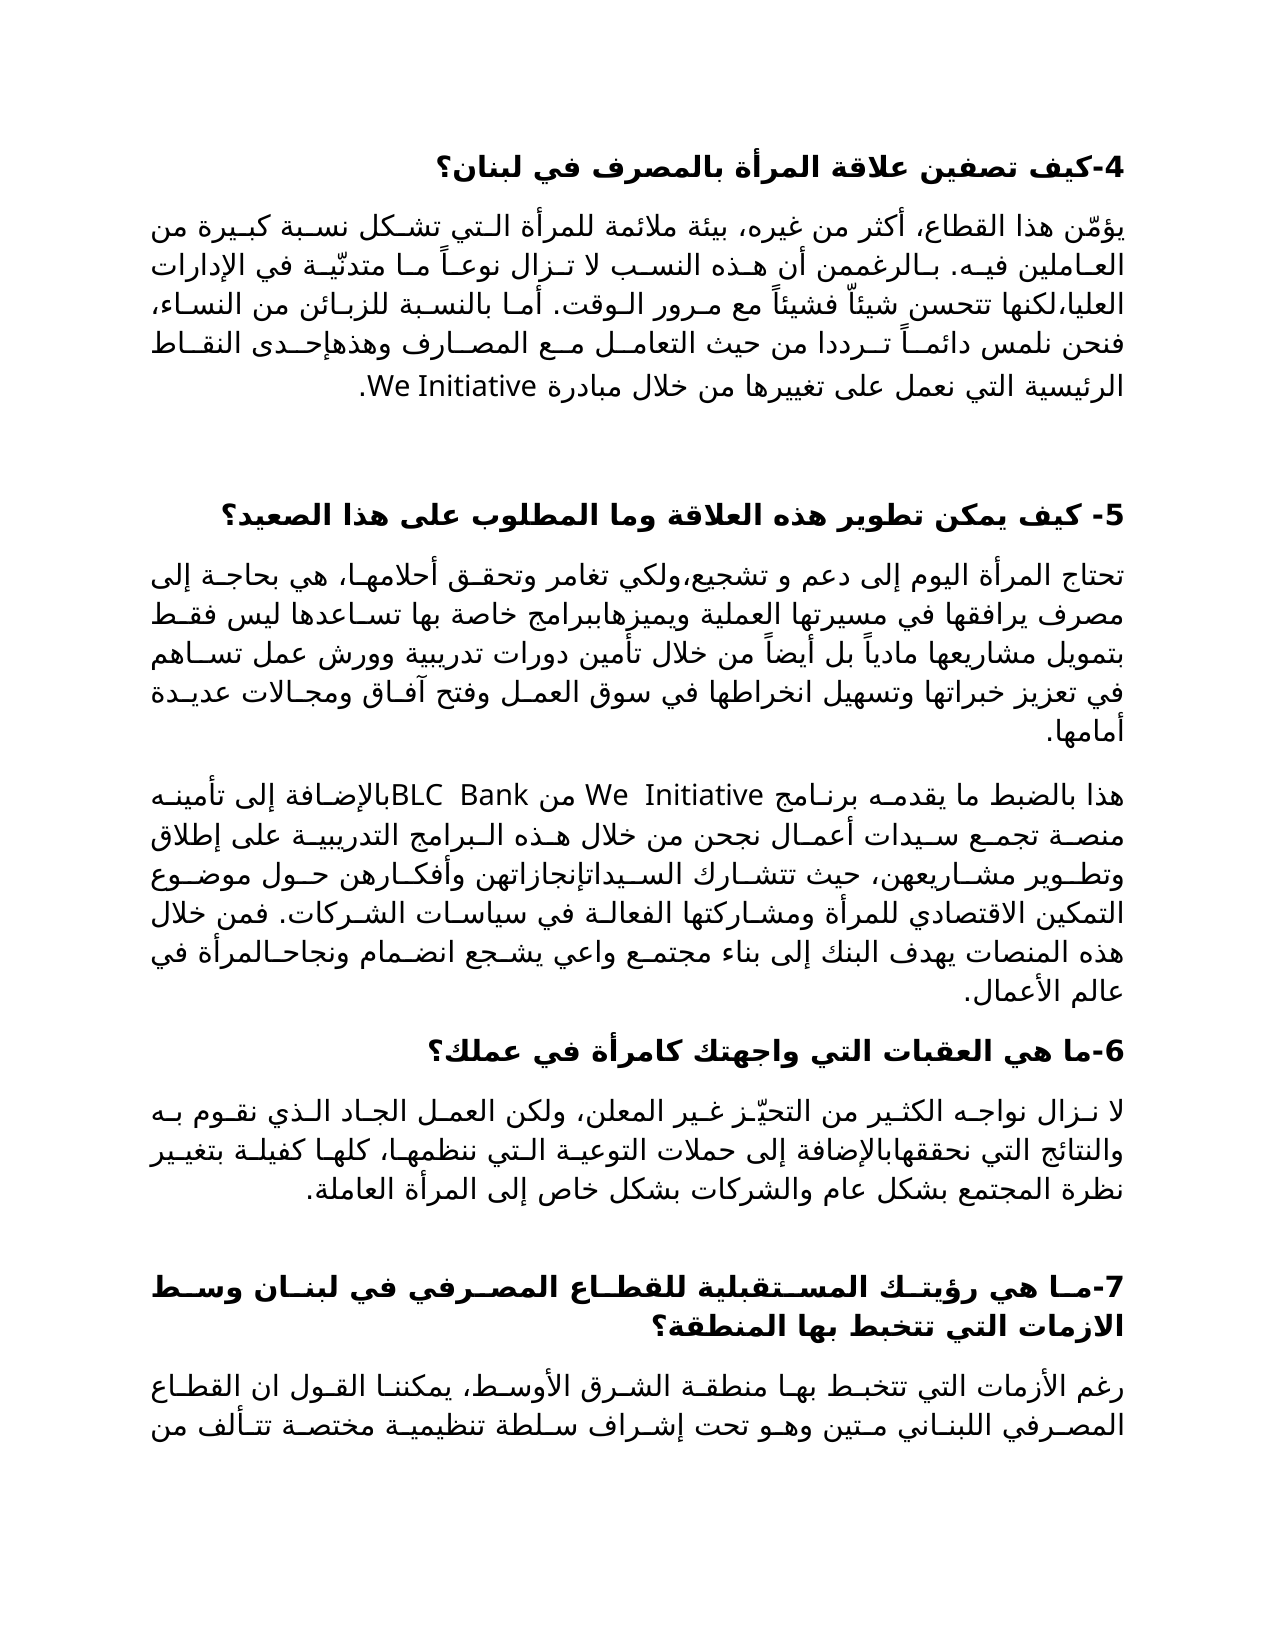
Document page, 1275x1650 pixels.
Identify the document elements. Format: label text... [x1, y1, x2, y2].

text تحتاج المرأة اليوم إلى دعم و تشجيع،ولكي تغامر وتحقق أحلامها، هي بحاجة إلى مصرف يرافقها في مسيرتها العملية ويميزهاببرامج خاصة بها تساعدها ليس فقط بتمويل مشاريعها مادياً بل أيضاً من خلال تأمين دورات تدريبية وورش عمل تساهم في تعزيز خبراتها وتسهيل انخراطها في سوق العمل وفتح آفاق ومجالات عديدة أمامها. [150, 558, 1125, 748]
text لا نزال نواجه الكثير من التحيّز غير المعلن، ولكن العمل الجاد الذي نقوم به والنتائج التي نحققهابالإضافة إلى حملات التوعية التي ننظمها، كلها كفيلة بتغيير نظرة المجتمع بشكل عام والشركات بشكل خاص إلى المرأة العاملة. [150, 1094, 1125, 1206]
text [150, 1369, 1125, 1442]
text 7-ما هي رؤيتك المستقبلية للقطاع المصرفي في لبنان وسط الازمات التي تتخبط بها المنطقة؟ [150, 1232, 1125, 1344]
text 6-ما هي العقبات التي واجهتك كامرأة في عملك؟ [150, 1034, 1125, 1068]
text هذا بالضبط ما يقدمه برنامج We Initiative من BLC Bankبالإضافة إلى تأمينه منصة تجمع سيدات أعمال نجحن من خلال هذه البرامج التدريبية على إطلاق وتطوير مشاريعهن، حيث تتشارك السيداتإنجازاتهن وأفكارهن حول موضوع التمكين الاقتصادي للمرأة ومشاركتها الفعالة في سياسات الشركات. فمن خلال هذه المنصات يهدف البنك إلى بناء مجتمع واعي يشجع انضمام ونجاحالمرأة في عالم الأعمال. [150, 774, 1125, 1008]
text يؤمّن هذا القطاع، أكثر من غيره، بيئة ملائمة للمرأة التي تشكل نسبة كبيرة من العاملين فيه. بالرغممن أن هذه النسب لا تزال نوعاً ما متدنّية في الإدارات العليا،لكنها تتحسن شيئاّ فشيئاً مع مرور الوقت. أما بالنسبة للزبائن من النساء، فنحن نلمس دائماً ترددا من حيث التعامل مع المصارف وهذهإحدى النقاط الرئيسية التي نعمل على تغييرها من خلال مبادرة We Initiative. [150, 210, 1125, 405]
text 5- كيف يمكن تطوير هذه العلاقة وما المطلوب على هذا الصعيد؟ [150, 498, 1125, 532]
text 4-كيف تصفين علاقة المرأة بالمصرف في لبنان؟ [150, 150, 1125, 184]
